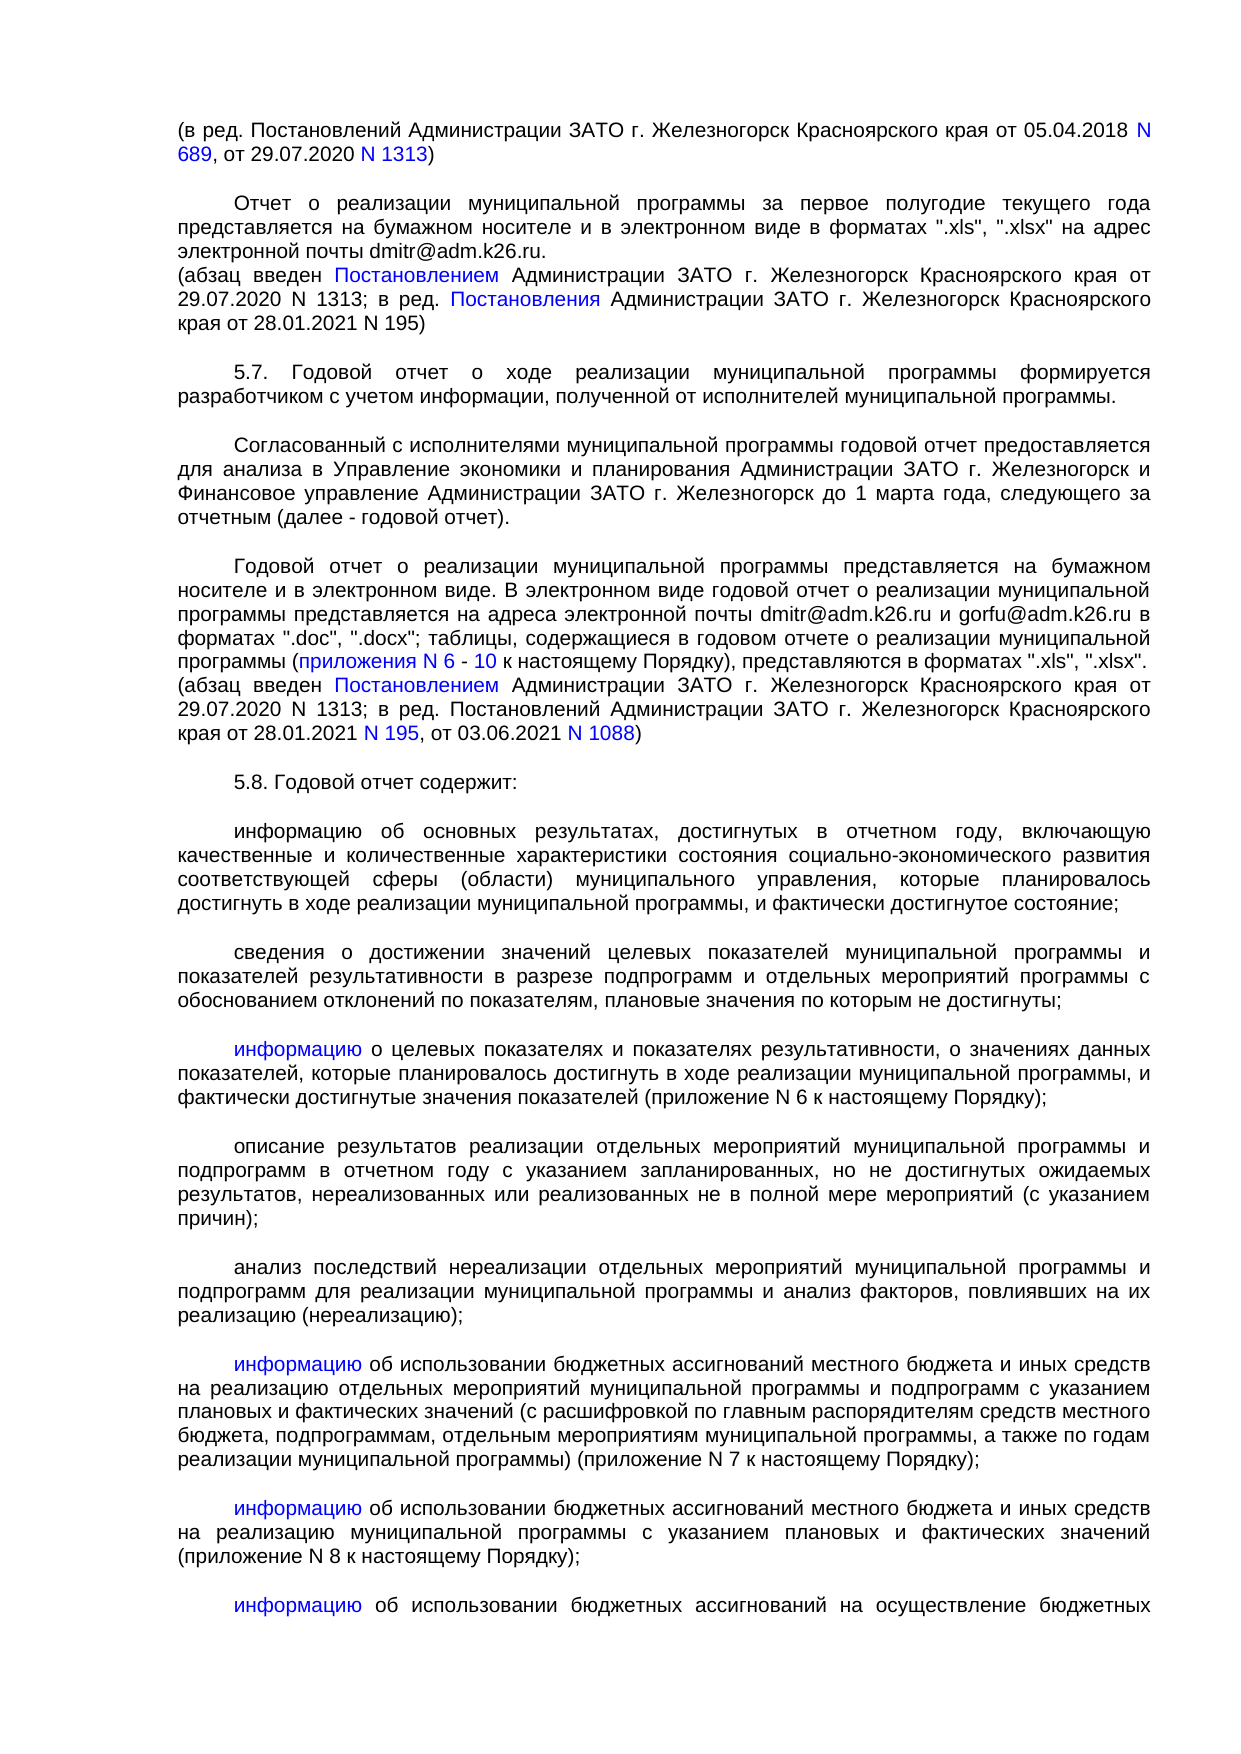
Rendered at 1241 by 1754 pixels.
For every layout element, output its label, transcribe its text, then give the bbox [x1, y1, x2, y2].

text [177, 1593, 1152, 1617]
text анализ последствий нереализации отдельных мероприятий муниципальной программы и подпрограмм для реализации муниципальной программы и анализ факторов, повлиявших на их реализацию (нереализацию); [177, 1254, 1152, 1326]
text информацию об основных результатах, достигнутых в отчетном году, включающую качественные и количественные характеристики состояния социально-экономического развития соответствующей сферы (области) муниципального управления, которые планировалось достигнуть в ходе реализации муниципальной программы, и фактически достигнутое состояние; [177, 819, 1152, 915]
text описание результатов реализации отдельных мероприятий муниципальной программы и подпрограмм в отчетном году с указанием запланированных, но не достигнутых ожидаемых результатов, нереализованных или реализованных не в полной мере мероприятий (с указанием причин); [177, 1134, 1152, 1229]
text Годовой отчет о реализации муниципальной программы представляется на бумажном носителе и в электронном виде. В электронном виде годовой отчет о реализации муниципальной программы представляется на адреса электронной почты dmitr@adm.k26.ru и gorfu@adm.k26.ru в форматах ".doc", ".docx"; таблицы, содержащиеся в годовом отчете о реализации муниципальной программы (приложения N 6 - 10 к настоящему Порядку), представляются в форматах ".xls", ".xlsx". [177, 553, 1152, 673]
text 5.7. Годовой отчет о ходе реализации муниципальной программы формируется разработчиком с учетом информации, полученной от исполнителей муниципальной программы. [177, 360, 1152, 408]
text 5.8. Годовой отчет содержит: [177, 770, 1152, 794]
text информацию об использовании бюджетных ассигнований местного бюджета и иных средств на реализацию отдельных мероприятий муниципальной программы и подпрограмм с указанием плановых и фактических значений (с расшифровкой по главным распорядителям средств местного бюджета, подпрограммам, отдельным мероприятиям муниципальной программы, а также по годам реализации муниципальной программы) (приложение N 7 к настоящему Порядку); [177, 1351, 1152, 1471]
text (абзац введен Постановлением Администрации ЗАТО г. Железногорск Красноярского края от 29.07.2020 N 1313; в ред. Постановления Администрации ЗАТО г. Железногорск Красноярского края от 28.01.2021 N 195) [177, 263, 1152, 335]
text Согласованный с исполнителями муниципальной программы годовой отчет предоставляется для анализа в Управление экономики и планирования Администрации ЗАТО г. Железногорск и Финансовое управление Администрации ЗАТО г. Железногорск до 1 марта года, следующего за отчетным (далее - годовой отчет). [177, 433, 1152, 528]
text Отчет о реализации муниципальной программы за первое полугодие текущего года представляется на бумажном носителе и в электронном виде в форматах ".xls", ".xlsx" на адрес электронной почты dmitr@adm.k26.ru. [177, 191, 1152, 263]
text (абзац введен Постановлением Администрации ЗАТО г. Железногорск Красноярского края от 29.07.2020 N 1313; в ред. Постановлений Администрации ЗАТО г. Железногорск Красноярского края от 28.01.2021 N 195, от 03.06.2021 N 1088) [177, 673, 1152, 745]
text (в ред. Постановлений Администрации ЗАТО г. Железногорск Красноярского края от 05.04.2018 N 689, от 29.07.2020 N 1313) [177, 118, 1152, 166]
text информацию об использовании бюджетных ассигнований местного бюджета и иных средств на реализацию муниципальной программы с указанием плановых и фактических значений (приложение N 8 к настоящему Порядку); [177, 1496, 1152, 1568]
text информацию о целевых показателях и показателях результативности, о значениях данных показателей, которые планировалось достигнуть в ходе реализации муниципальной программы, и фактически достигнутые значения показателей (приложение N 6 к настоящему Порядку); [177, 1037, 1152, 1109]
text сведения о достижении значений целевых показателей муниципальной программы и показателей результативности в разрезе подпрограмм и отдельных мероприятий программы с обоснованием отклонений по показателям, плановые значения по которым не достигнуты; [177, 940, 1152, 1012]
